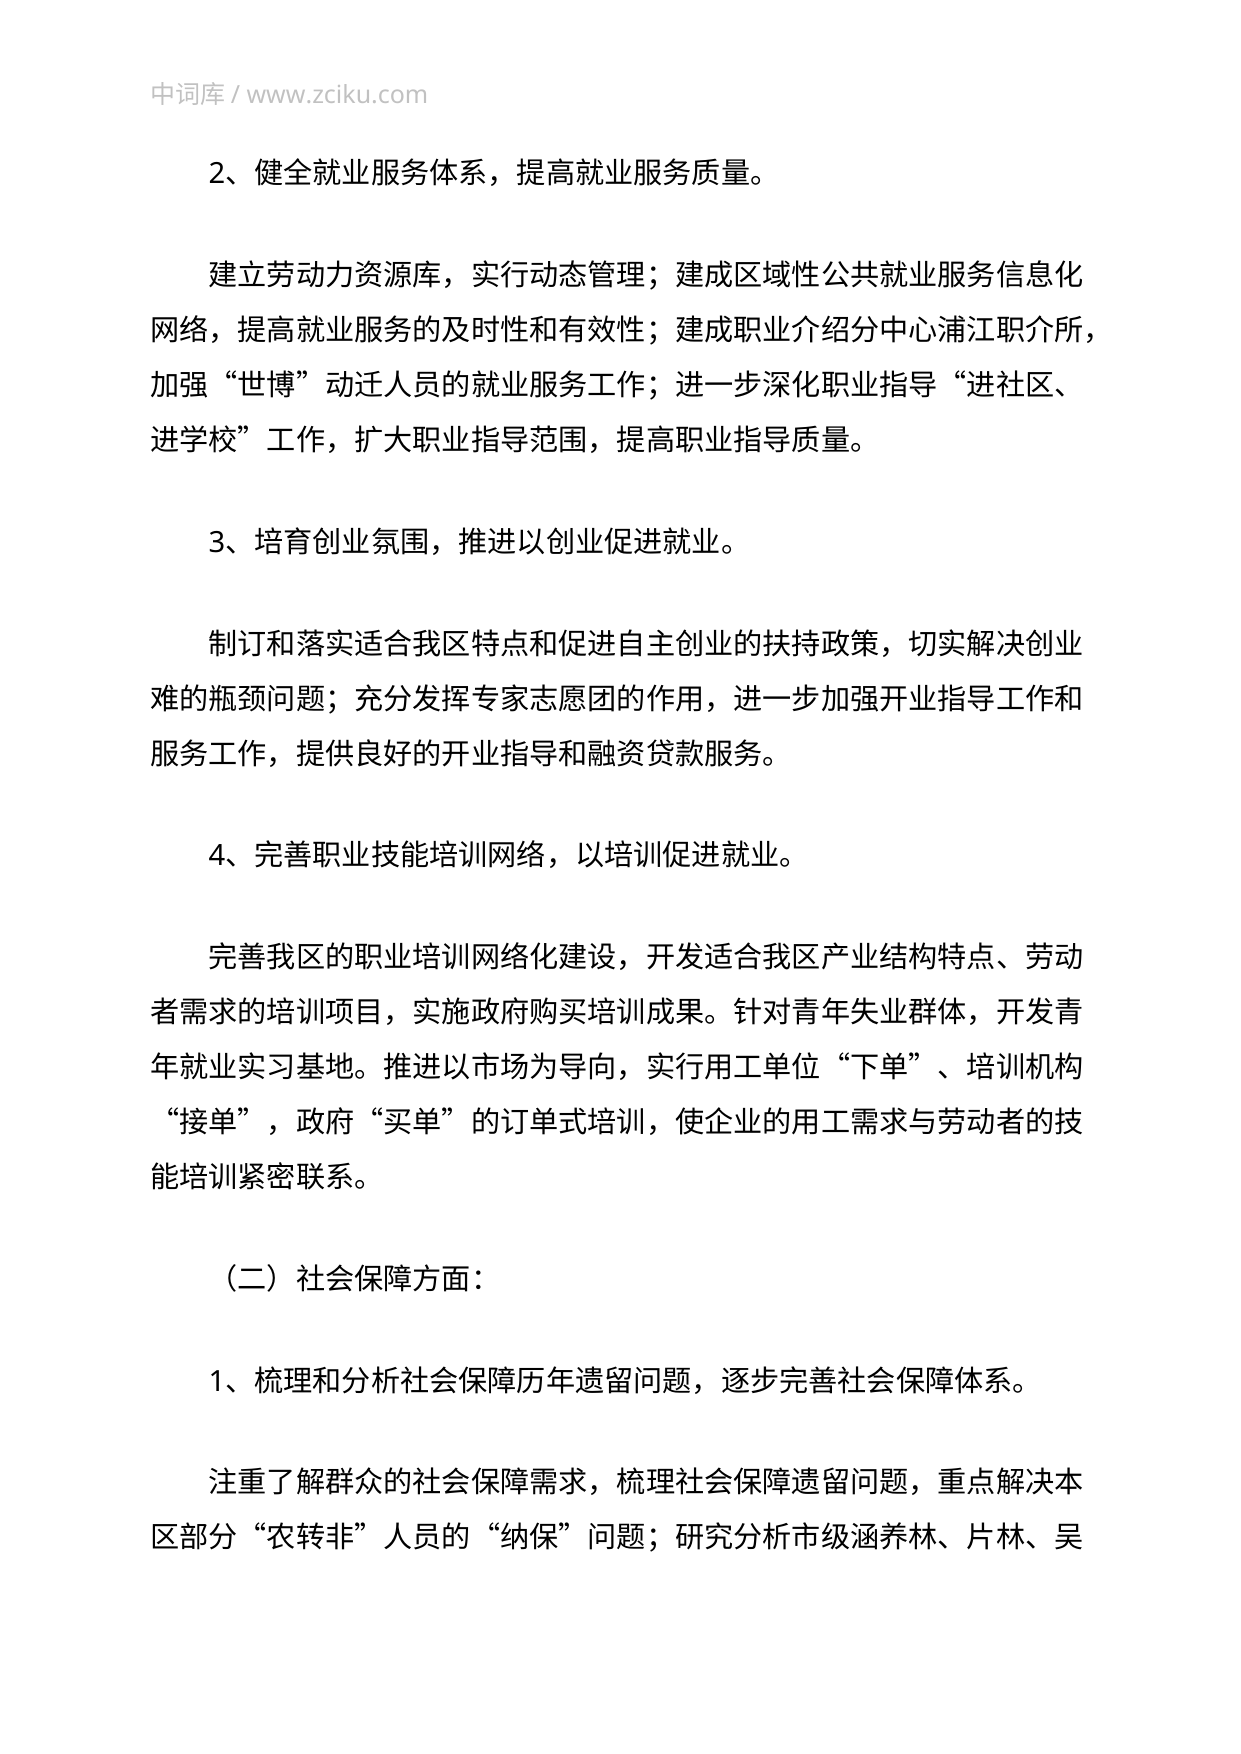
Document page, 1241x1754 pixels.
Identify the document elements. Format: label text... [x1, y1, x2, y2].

text 1、梳理和分析社会保障历年遗留问题，逐步完善社会保障体系。 [150, 1357, 1090, 1399]
text 2、健全就业服务体系，提高就业服务质量。 [150, 150, 1090, 192]
text 4、完善职业技能培训网络，以培训促进就业。 [150, 832, 1090, 874]
text 建立劳动力资源库，实行动态管理；建成区域性公共就业服务信息化网络，提高就业服务的及时性和有效性；建成职业介绍分中心浦江职介所，加强“世博”动迁人员的就业服务工作；进一步深化职业指导“进社区、进学校”工作，扩大职业指导范围，提高职业指导质量。 [150, 252, 1090, 459]
text （二）社会保障方面： [150, 1255, 1090, 1298]
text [150, 1459, 1090, 1556]
text 3、培育创业氛围，推进以创业促进就业。 [150, 518, 1090, 561]
text 制订和落实适合我区特点和促进自主创业的扶持政策，切实解决创业难的瓶颈问题；充分发挥专家志愿团的作用，进一步加强开业指导工作和服务工作，提供良好的开业指导和融资贷款服务。 [150, 620, 1090, 772]
text 完善我区的职业培训网络化建设，开发适合我区产业结构特点、劳动者需求的培训项目，实施政府购买培训成果。针对青年失业群体，开发青年就业实习基地。推进以市场为导向，实行用工单位“下单”、培训机构“接单”，政府“买单”的订单式培训，使企业的用工需求与劳动者的技能培训紧密联系。 [150, 934, 1090, 1196]
